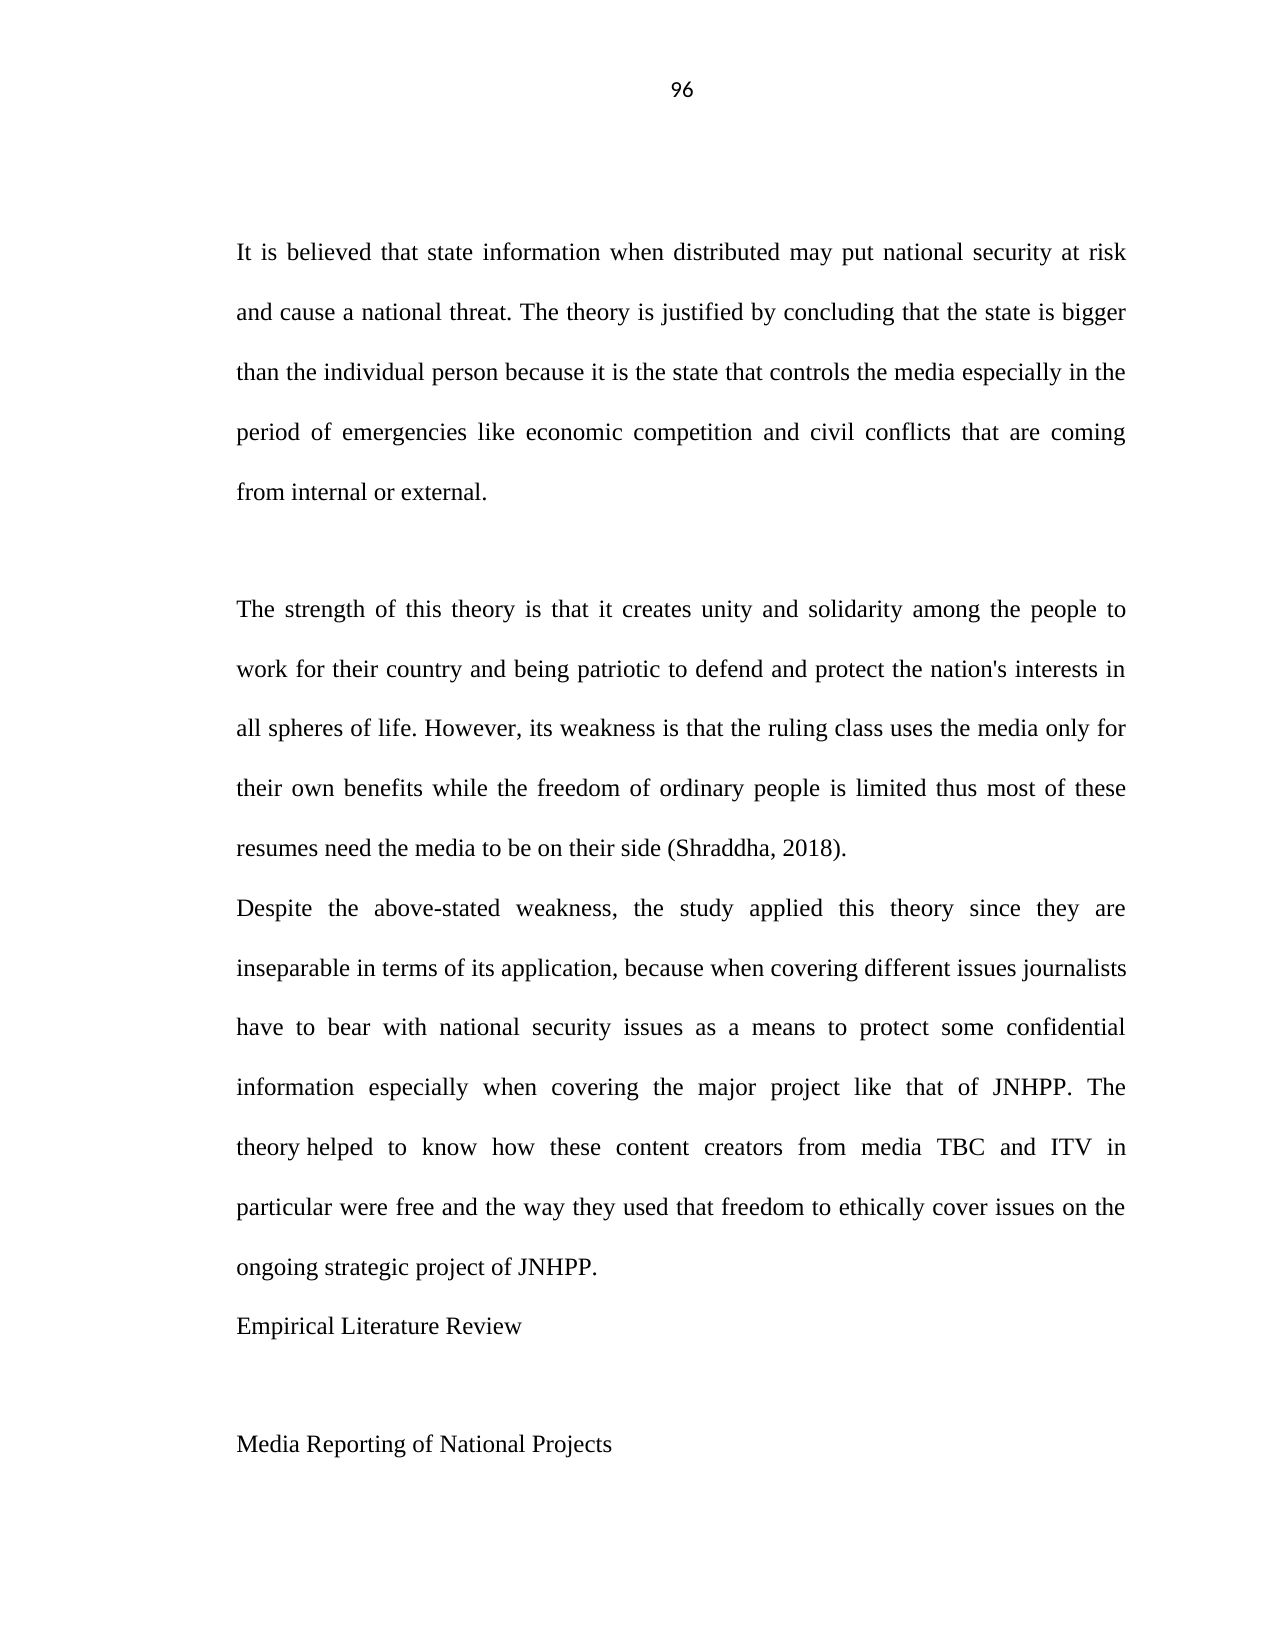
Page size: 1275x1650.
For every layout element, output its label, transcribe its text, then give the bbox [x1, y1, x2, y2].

text It is believed that state information when distributed may put national security at risk and cause a national threat. The theory is justified by concluding that the state is bigger than the individual person because it is the state that controls the media especially in the period of emergencies like economic competition and civil conflicts that are coming from internal or external. [236, 236, 1127, 505]
text The strength of this theory is that it creates unity and solidarity among the people to work for their country and being patriotic to defend and protect the nation's interests in all spheres of life. However, its weakness is that the ruling class uses the media only for their own benefits while the freedom of ordinary people is limited thus most of these resumes need the media to be on their side (Shraddha, 2018). [236, 593, 1127, 862]
text Media Reporting of National Projects [236, 1427, 1127, 1457]
text Empirical Literature Review [236, 1310, 1127, 1340]
text Despite the above-stated weakness, the study applied this theory since they are inseparable in terms of its application, because when covering different issues journalists have to bear with national security issues as a means to protect some confidential information especially when covering the major project like that of JNHPP. The theory helped to know how these content creators from media TBC and ITV in particular were free and the way they used that freedom to ethically cover issues on the ongoing strategic project of JNHPP. [236, 892, 1127, 1280]
